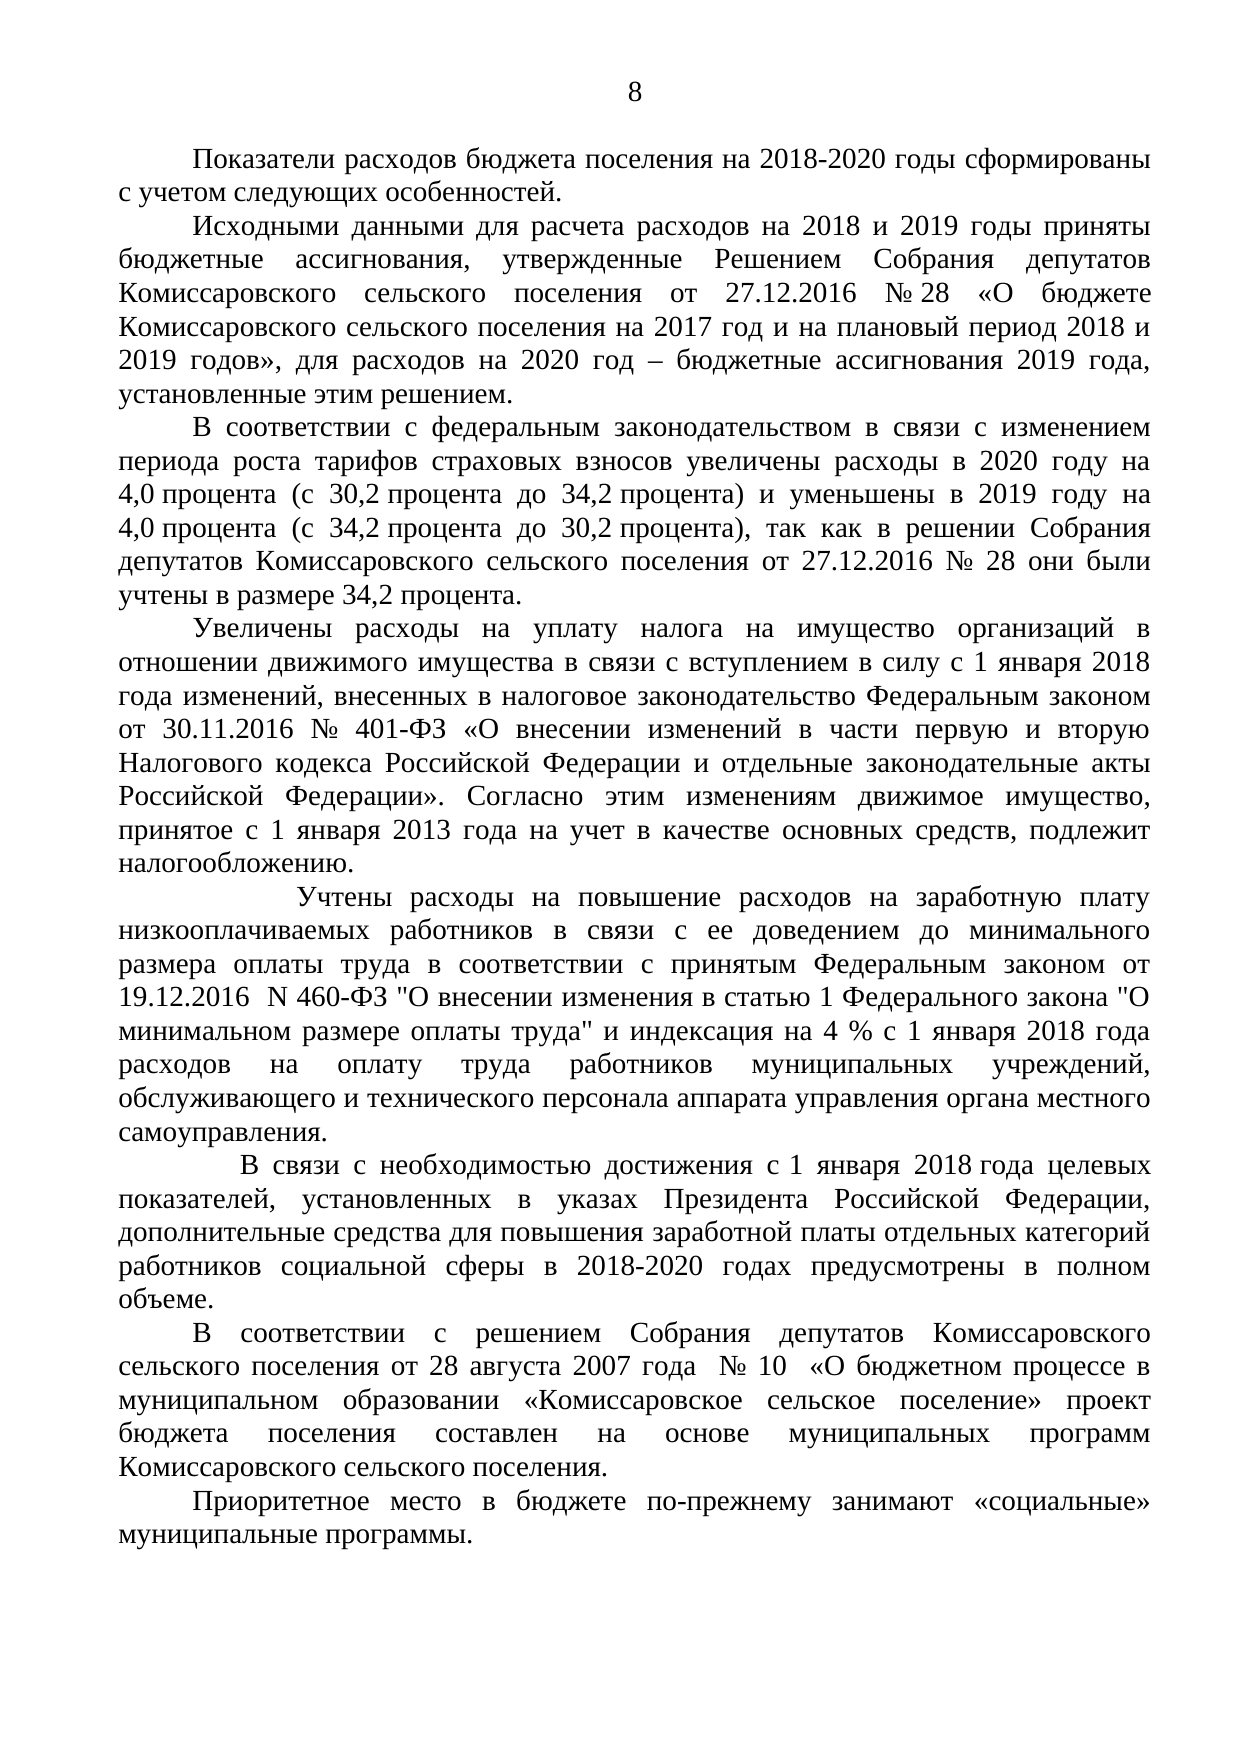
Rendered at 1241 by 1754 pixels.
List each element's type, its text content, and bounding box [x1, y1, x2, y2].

text В соответствии с федеральным законодательством в связи с изменением периода роста тарифов страховых взносов увеличены расходы в 2020 году на 4,0 процента (с 30,2 процента до 34,2 процента) и уменьшены в 2019 году на 4,0 процента (с 34,2 процента до 30,2 процента), так как в решении Собрания депутатов Комиссаровского сельского поселения от 27.12.2016 № 28 они были учтены в размере 34,2 процента. [118, 409, 1152, 611]
text Показатели расходов бюджета поселения на 2018-2020 годы сформированы с учетом следующих особенностей. [118, 141, 1152, 208]
text В соответствии с решением Собрания депутатов Комиссаровского сельского поселения от 28 августа 2007 года № 10 «О бюджетном процессе в муниципальном образовании «Комиссаровское сельское поселение» проект бюджета поселения составлен на основе муниципальных программ Комиссаровского сельского поселения. [118, 1315, 1152, 1483]
text В связи с необходимостью достижения с 1 января 2018 года целевых показателей, установленных в указах Президента Российской Федерации, дополнительные средства для повышения заработной платы отдельных категорий работников социальной сферы в 2018-2020 годах предусмотрены в полном объеме. [118, 1147, 1152, 1315]
text Приоритетное место в бюджете по-прежнему занимают «социальные» муниципальные программы. [118, 1483, 1152, 1550]
text Учтены расходы на повышение расходов на заработную плату низкооплачиваемых работников в связи с ее доведением до минимального размера оплаты труда в соответствии с принятым Федеральным законом от 19.12.2016 N 460-ФЗ "О внесении изменения в статью 1 Федерального закона "О минимальном размере оплаты труда" и индексация на 4 % с 1 января 2018 года расходов на оплату труда работников муниципальных учреждений, обслуживающего и технического персонала аппарата управления органа местного самоуправления. [118, 879, 1152, 1147]
text Исходными данными для расчета расходов на 2018 и 2019 годы приняты бюджетные ассигнования, утвержденные Решением Собрания депутатов Комиссаровского сельского поселения от 27.12.2016 № 28 «О бюджете Комиссаровского сельского поселения на 2017 год и на плановый период 2018 и 2019 годов», для расходов на 2020 год – бюджетные ассигнования 2019 года, установленные этим решением. [118, 208, 1152, 409]
text Увеличены расходы на уплату налога на имущество организаций в отношении движимого имущества в связи с вступлением в силу с 1 января 2018 года изменений, внесенных в налоговое законодательство Федеральным законом от 30.11.2016 № 401-ФЗ «О внесении изменений в части первую и вторую Налогового кодекса Российской Федерации и отдельные законодательные акты Российской Федерации». Согласно этим изменениям движимое имущество, принятое с 1 января 2013 года на учет в качестве основных средств, подлежит налогообложению. [118, 611, 1152, 879]
